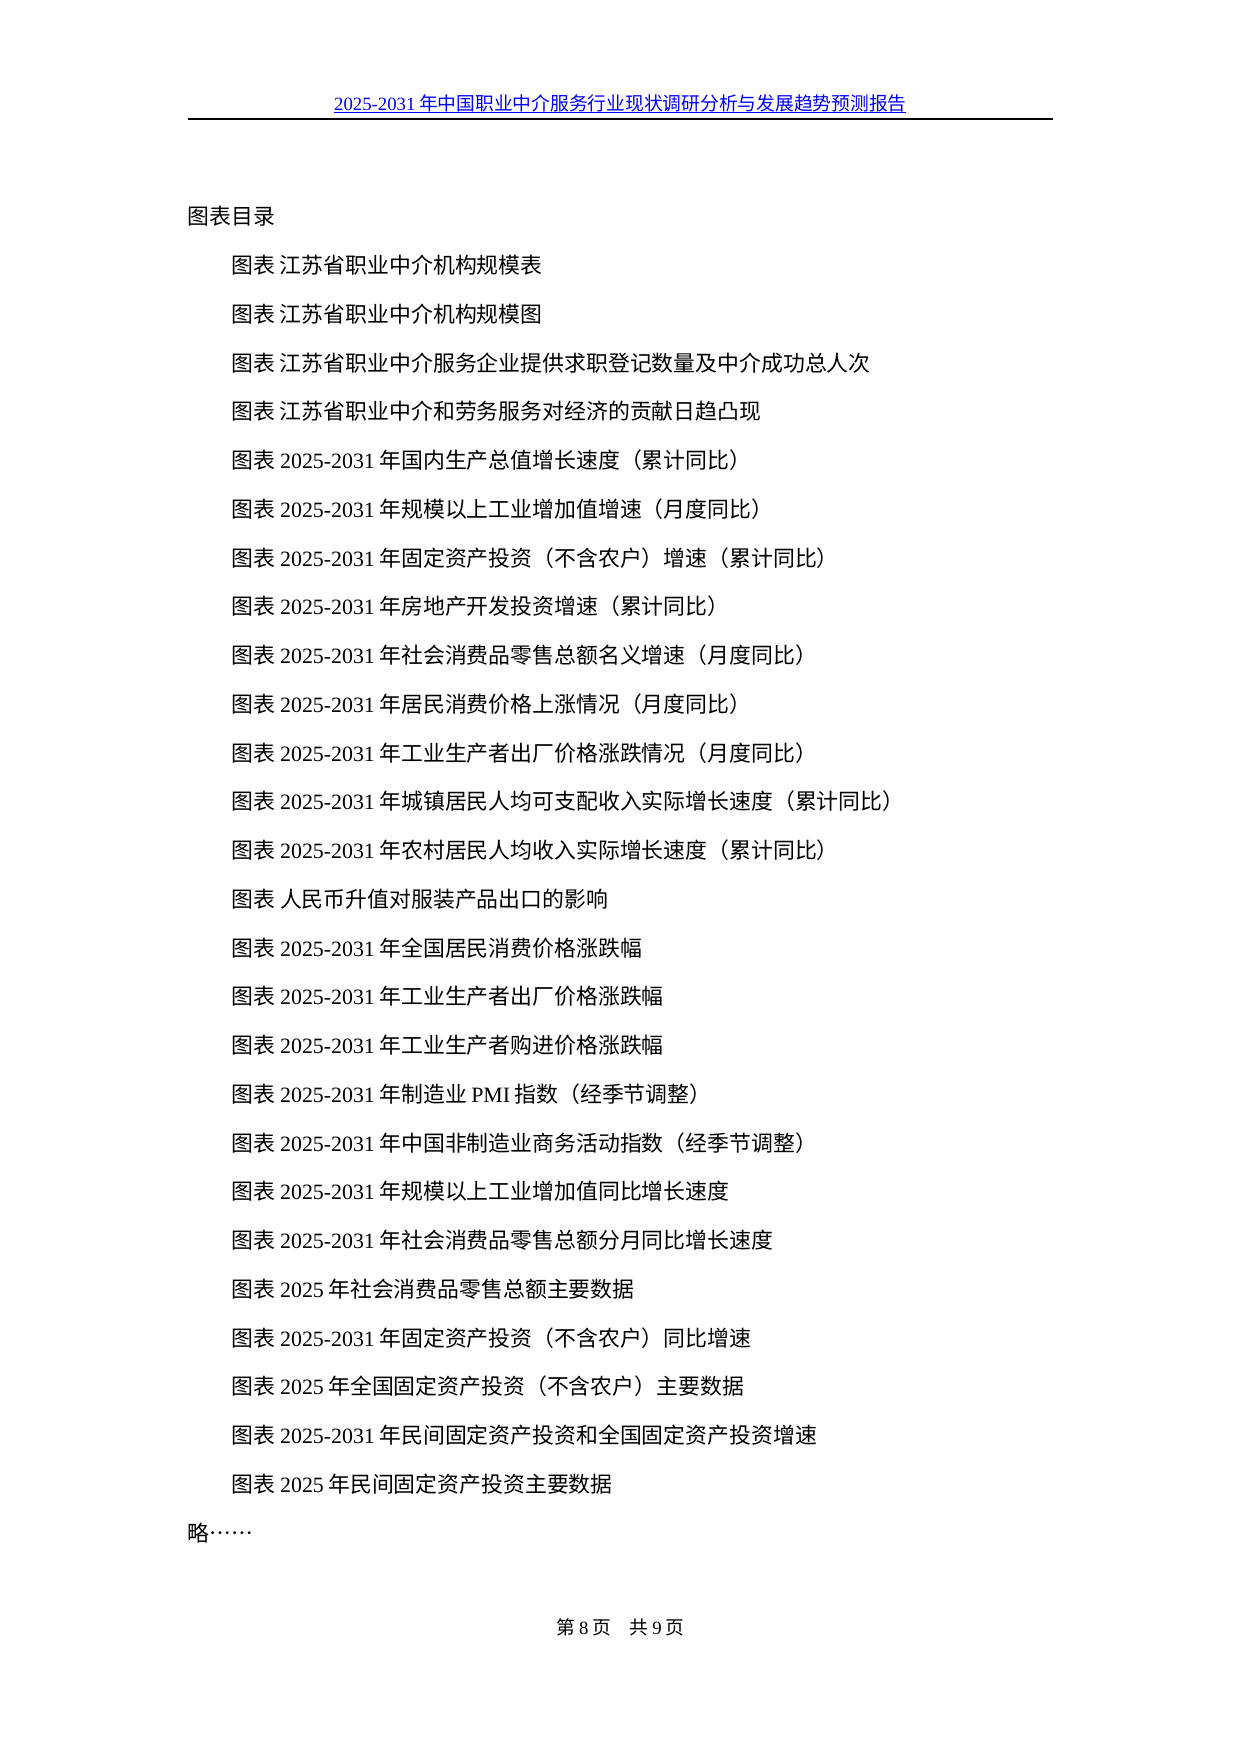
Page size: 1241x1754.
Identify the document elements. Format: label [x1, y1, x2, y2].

text [187, 150, 1053, 1548]
